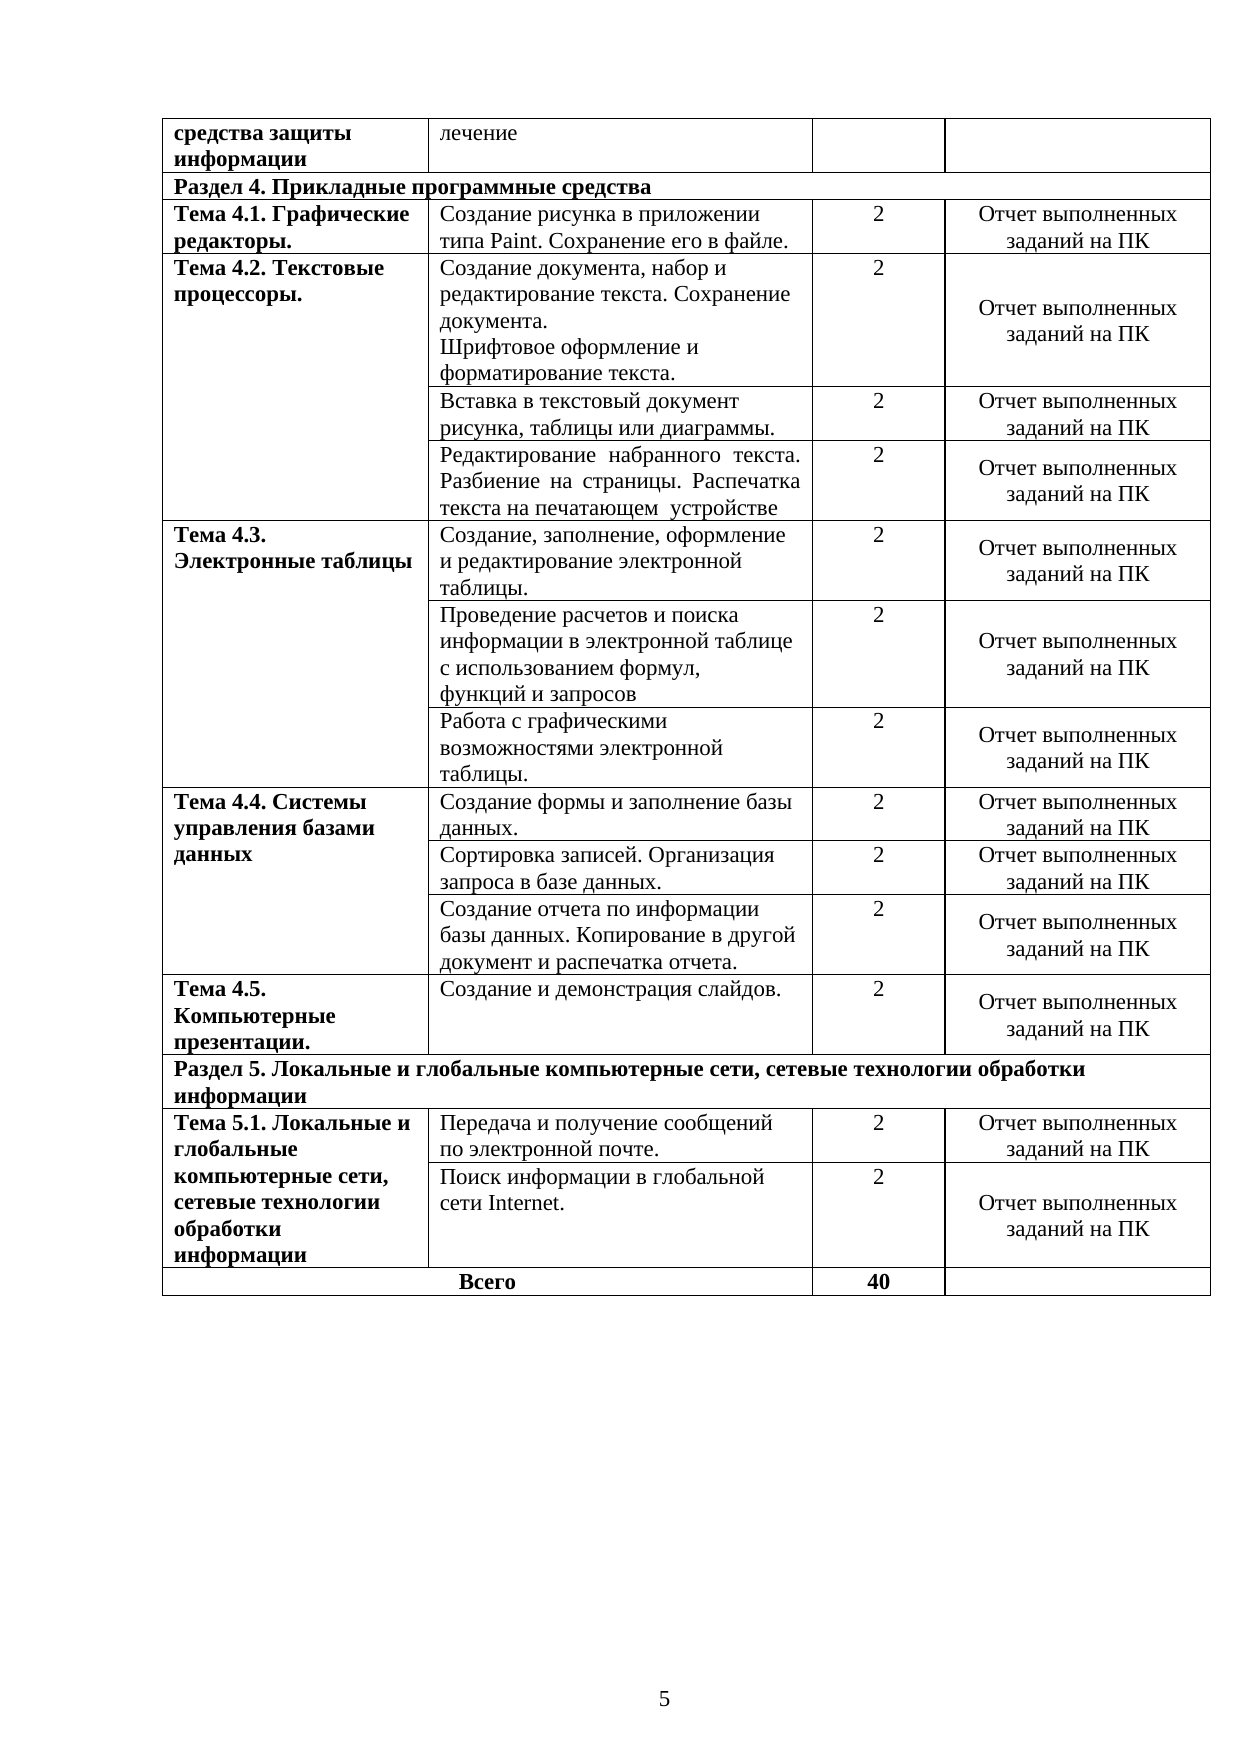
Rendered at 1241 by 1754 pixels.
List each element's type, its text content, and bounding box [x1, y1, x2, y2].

table_cell Тема 4.2. Текстовые процессоры. [163, 254, 428, 520]
table_cell 2 [813, 521, 944, 600]
table_cell 2 [813, 1109, 944, 1162]
table_cell Передача и получение сообщений по электронной почте. [429, 1109, 812, 1162]
table_cell Тема 5.1. Локальные и глобальные компьютерные сети, сетевые технологии обработки информации [163, 1109, 428, 1267]
table_cell Тема 4.3. Электронные таблицы [163, 521, 428, 787]
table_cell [163, 119, 428, 172]
table_cell Создание документа, набор и редактирование текста. Сохранение документа. Шрифтовое оформление и форматирование текста. [429, 254, 812, 386]
table_cell Отчет выполненных заданий на ПК [946, 521, 1210, 600]
table_cell Поиск информации в глобальной сети Internet. [429, 1163, 812, 1267]
table_cell Отчет выполненных заданий на ПК [946, 975, 1210, 1054]
table_cell Раздел 4. Прикладные программные средства [163, 173, 1210, 199]
table_cell Создание отчета по информации базы данных. Копирование в другой документ и распечатка отчета. [429, 895, 812, 974]
table_cell 2 [813, 387, 944, 440]
table_cell 2 [813, 601, 944, 707]
table_cell Отчет выполненных заданий на ПК [946, 788, 1210, 840]
table_cell 2 [813, 841, 944, 894]
table_cell 2 [813, 1163, 944, 1267]
table_cell 2 [813, 254, 944, 386]
table_cell Редактирование набранного текста. Разбиение на страницы. Распечатка текста на печатающем устройстве [429, 441, 812, 520]
table_cell Отчет выполненных заданий на ПК [946, 387, 1210, 440]
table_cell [429, 119, 812, 172]
table_cell 2 [813, 975, 944, 1054]
table_cell Проведение расчетов и поиска информации в электронной таблице с использованием формул, функций и запросов [429, 601, 812, 707]
table_cell Создание, заполнение, оформление и редактирование электронной таблицы. [429, 521, 812, 600]
table_cell Тема 4.1. Графические редакторы. [163, 200, 428, 253]
table_cell 2 [813, 895, 944, 974]
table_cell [946, 119, 1210, 172]
table_cell Отчет выполненных заданий на ПК [946, 841, 1210, 894]
table_cell Создание и демонстрация слайдов. [429, 975, 812, 1054]
table_cell Всего [163, 1268, 812, 1295]
table_cell Отчет выполненных заданий на ПК [946, 441, 1210, 520]
table_cell Вставка в текстовый документ рисунка, таблицы или диаграммы. [429, 387, 812, 440]
table_cell Отчет выполненных заданий на ПК [946, 1163, 1210, 1267]
table_cell Тема 4.5. Компьютерные презентации. [163, 975, 428, 1054]
table_cell 2 [813, 441, 944, 520]
table_cell Отчет выполненных заданий на ПК [946, 601, 1210, 707]
table_cell Раздел 5. Локальные и глобальные компьютерные сети, сетевые технологии обработки информации [163, 1055, 1210, 1108]
table_cell 2 [813, 200, 944, 253]
table_cell 40 [813, 1268, 944, 1295]
table_cell 2 [813, 788, 944, 840]
table_cell 2 [813, 119, 944, 172]
table_cell Отчет выполненных заданий на ПК [946, 1109, 1210, 1162]
table_cell Тема 4.4. Системы управления базами данных [163, 788, 428, 974]
table_cell 2 [813, 708, 944, 787]
table_cell Работа с графическими возможностями электронной таблицы. [429, 708, 812, 787]
table_cell Отчет выполненных заданий на ПК [946, 895, 1210, 974]
table_cell Отчет выполненных заданий на ПК [946, 200, 1210, 253]
table_cell Сортировка записей. Организация запроса в базе данных. [429, 841, 812, 894]
table_cell Отчет выполненных заданий на ПК [946, 708, 1210, 787]
table_cell Создание формы и заполнение базы данных. [429, 788, 812, 840]
table_cell Отчет выполненных заданий на ПК [946, 254, 1210, 386]
table_cell [946, 1268, 1210, 1295]
table_cell Создание рисунка в приложении типа Paint. Сохранение его в файле. [429, 200, 812, 253]
